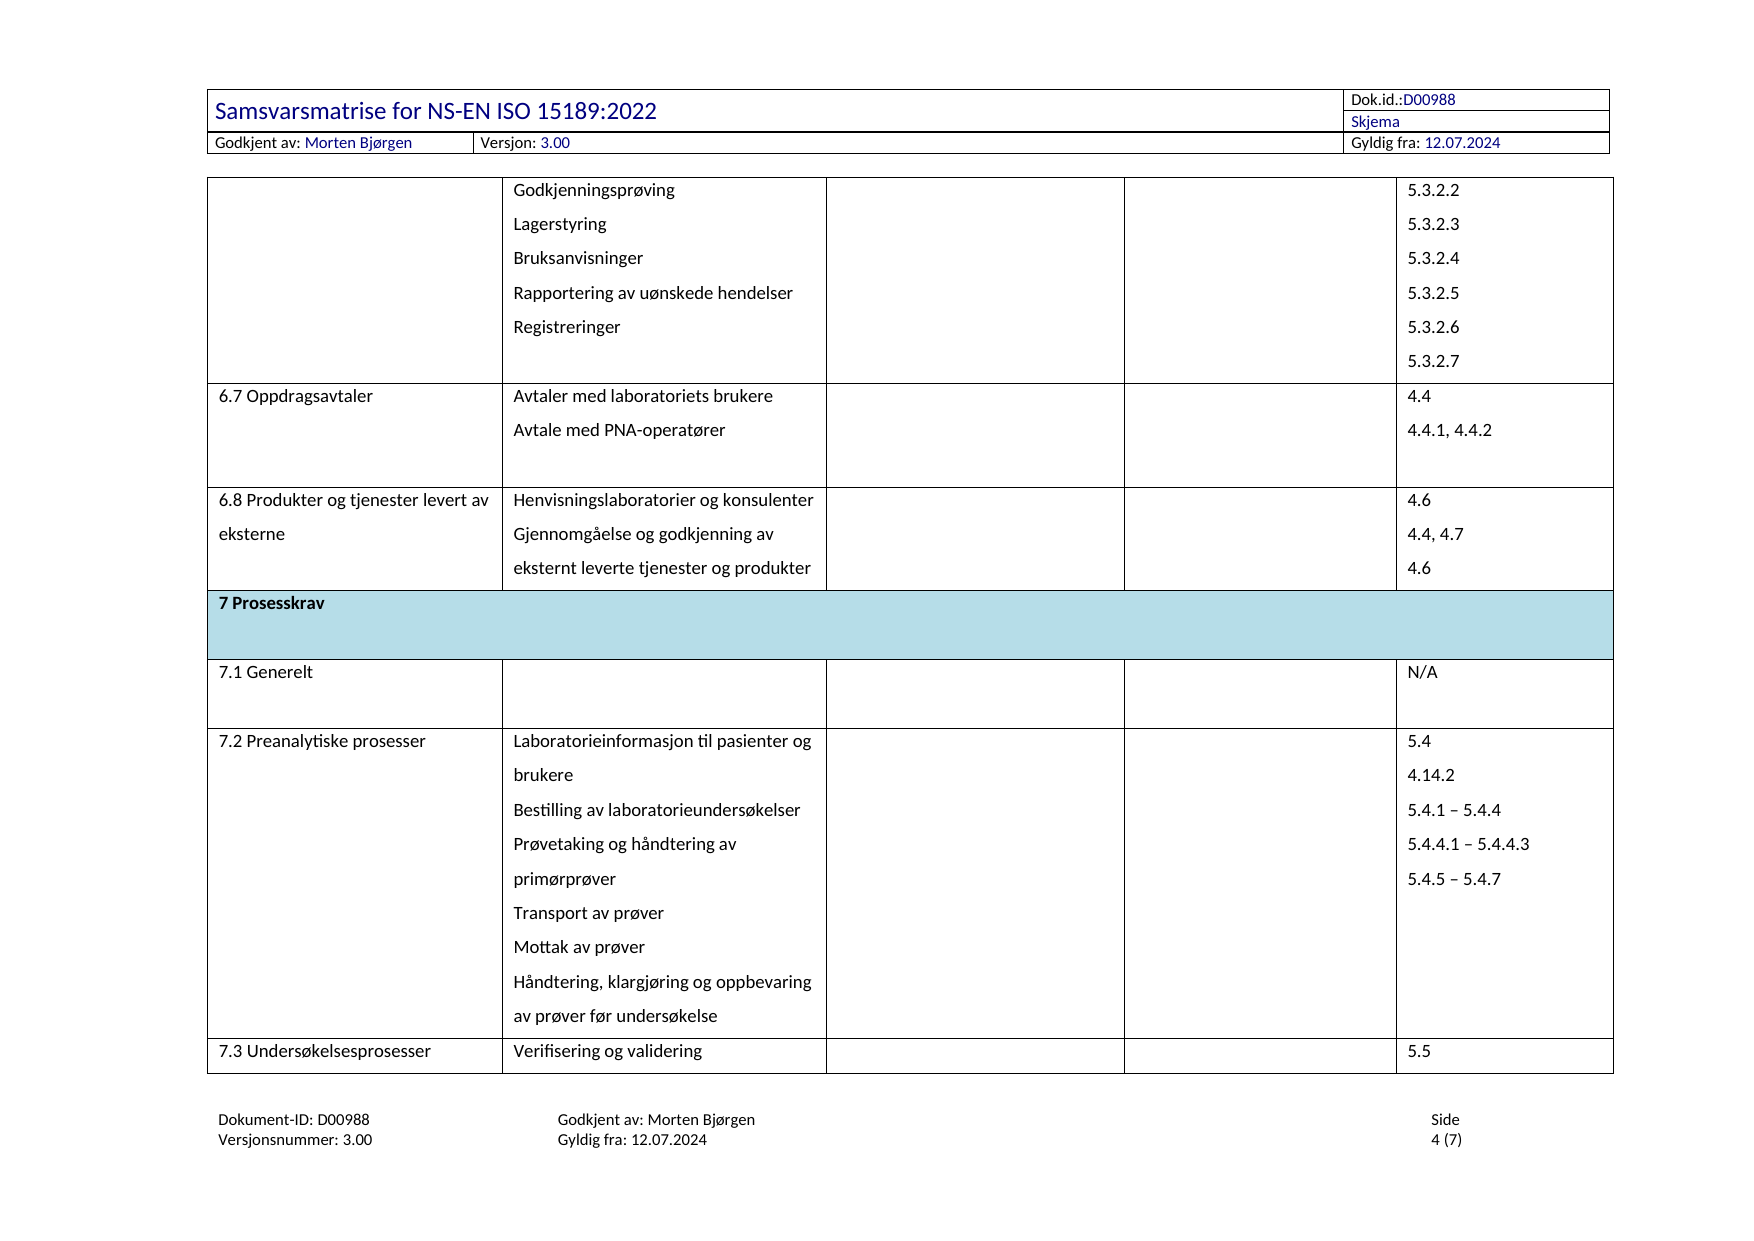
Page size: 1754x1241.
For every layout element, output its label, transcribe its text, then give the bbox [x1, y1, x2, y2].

table_cell [1125, 729, 1396, 1038]
table_cell [1125, 1039, 1396, 1073]
table_cell [1125, 178, 1396, 383]
table_cell 6.8 Produkter og tjenester levert av eksterne [208, 488, 502, 590]
table_cell 4.4 4.4.1, 4.4.2 [1397, 384, 1613, 487]
table_cell [827, 729, 1124, 1038]
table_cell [208, 178, 502, 383]
table_cell N/A [1397, 660, 1613, 728]
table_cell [503, 178, 826, 383]
table_cell Henvisningslaboratorier og konsulenter Gjennomgåelse og godkjenning av eksternt leverte tjenester og produkter [503, 488, 826, 590]
table_cell [827, 1039, 1124, 1073]
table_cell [1397, 1039, 1613, 1073]
table_cell [827, 660, 1124, 728]
table_cell 6.7 Oppdragsavtaler [208, 384, 502, 487]
table_cell Laboratorieinformasjon til pasienter og brukere Bestilling av laboratorieundersøkelser Prøvetaking og håndtering av primørprøver Transport av prøver Mottak av prøver Håndtering, klargjøring og oppbevaring av prøver før undersøkelse [503, 729, 826, 1038]
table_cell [208, 1039, 502, 1073]
table_cell [1125, 488, 1396, 590]
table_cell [1397, 178, 1613, 383]
table_cell [827, 178, 1124, 383]
table_cell Avtaler med laboratoriets brukere Avtale med PNA-operatører [503, 384, 826, 487]
table_cell [1125, 660, 1396, 728]
table_cell [827, 488, 1124, 590]
table_cell [1125, 384, 1396, 487]
table_cell 4.6 4.4, 4.7 4.6 [1397, 488, 1613, 590]
table_cell [827, 384, 1124, 487]
table_cell 7.2 Preanalytiske prosesser [208, 729, 502, 1038]
table_cell [503, 660, 826, 728]
table_cell 7.1 Generelt [208, 660, 502, 728]
table_cell 5.4 4.14.2 5.4.1 – 5.4.4 5.4.4.1 – 5.4.4.3 5.4.5 – 5.4.7 [1397, 729, 1613, 1038]
table_cell 7 Prosesskrav [208, 591, 1613, 659]
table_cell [503, 1039, 826, 1073]
